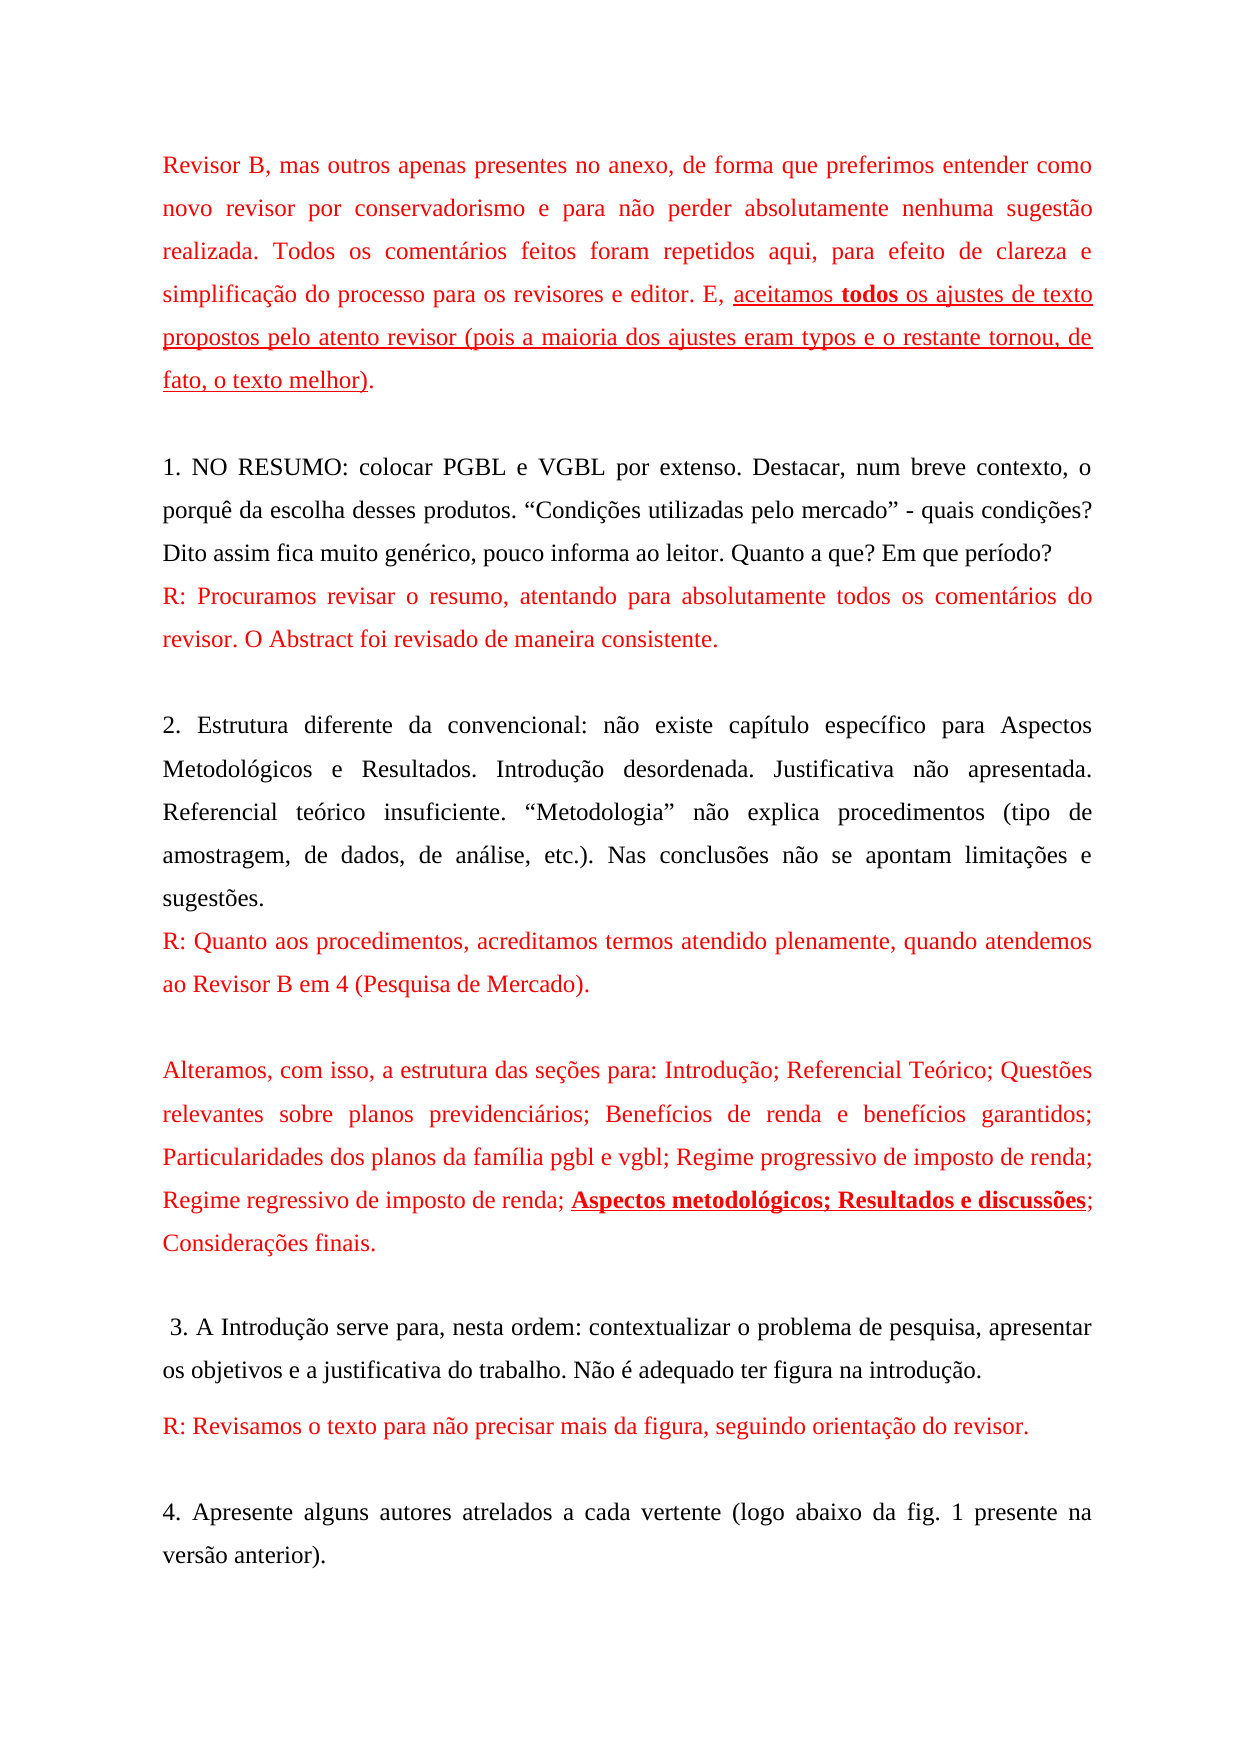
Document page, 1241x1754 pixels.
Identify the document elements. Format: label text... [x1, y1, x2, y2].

text 4. Apresente alguns autores atrelados a cada vertente (logo abaixo da fig. 1 presente na versão anterior). [162, 1497, 1093, 1569]
list 3. A Introdução serve para, nesta ordem: contextualizar o problema de pesquisa, apresentar os objetivos e a justificativa do trabalho. Não é adequado ter figura na introdução. [162, 1312, 1093, 1384]
list R: Quanto aos procedimentos, acreditamos termos atendido plenamente, quando atendemos ao Revisor B em 4 (Pesquisa de Mercado). [162, 926, 1093, 998]
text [162, 150, 1093, 347]
list Alteramos, com isso, a estrutura das seções para: Introdução; Referencial Teórico; Questões relevantes sobre planos previdenciários; Benefícios de renda e benefícios garantidos; Particularidades dos planos da família pgbl e vgbl; Regime progressivo de imposto de renda; Regime regressivo de imposto de renda; Aspectos metodológicos; Resultados e discussões; Considerações finais. [162, 1056, 1093, 1257]
text 2. Estrutura diferente da convencional: não existe capítulo específico para Aspectos Metodológicos e Resultados. Introdução desordenada. Justificativa não apresentada. Referencial teórico insuficiente. “Metodologia” não explica procedimentos (tipo de amostragem, de dados, de análise, etc.). Nas conclusões não se apontam limitações e sugestões. [162, 711, 1093, 912]
text R: Revisamos o texto para não precisar mais da figura, seguindo orientação do revisor. [162, 1411, 1093, 1440]
text 1. NO RESUMO: colocar PGBL e VGBL por extenso. Destacar, num breve contexto, o porquê da escolha desses produtos. “Condições utilizadas pelo mercado” - quais condições? Dito assim fica muito genérico, pouco informa ao leitor. Quanto a que? Em que período? [162, 409, 1093, 567]
text R: Procuramos revisar o resumo, atentando para absolutamente todos os comentários do revisor. O Abstract foi revisado de maneira consistente. [162, 581, 1093, 653]
